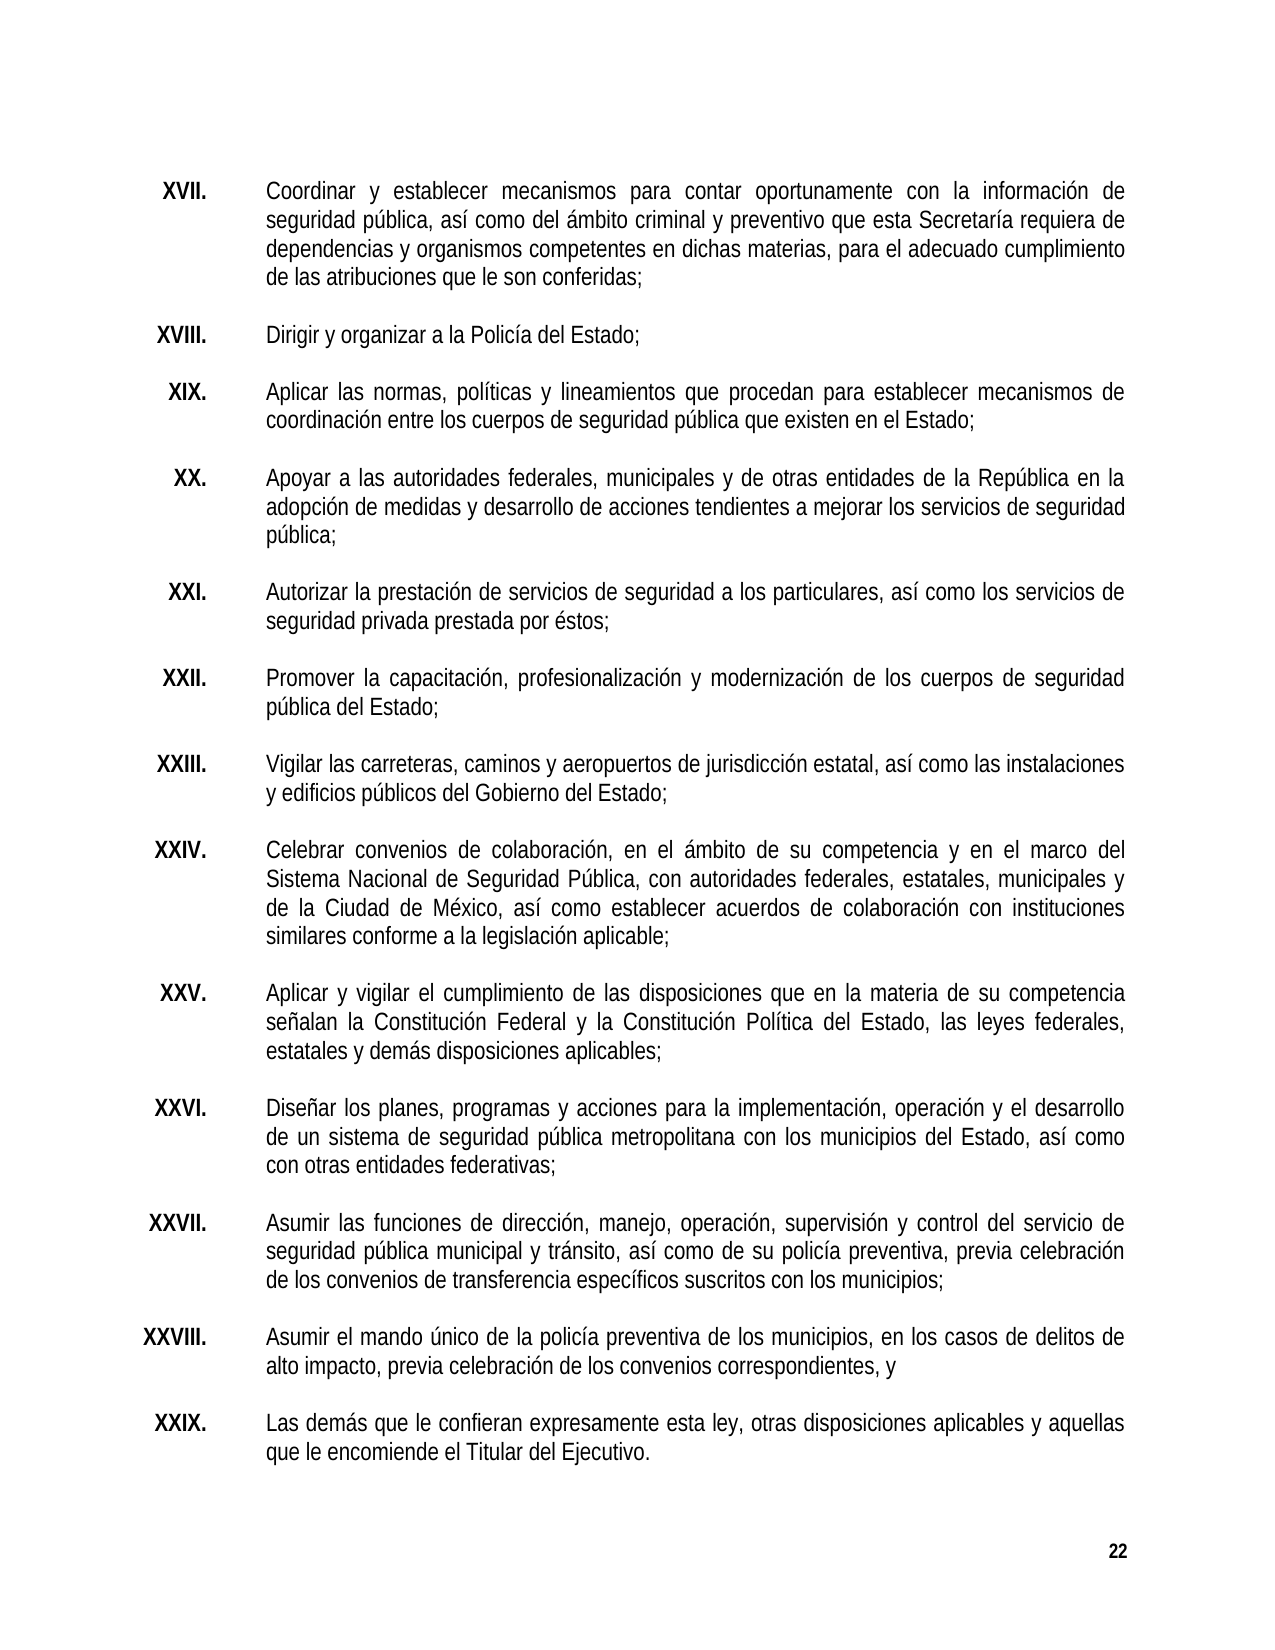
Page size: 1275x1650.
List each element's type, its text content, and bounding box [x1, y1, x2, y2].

list Vigilar las carreteras, caminos y aeropuertos de jurisdicción estatal, así como las instalaciones y edificios públicos del Gobierno del Estado; [207, 749, 1127, 807]
list Autorizar la prestación de servicios de seguridad a los particulares, así como los servicios de seguridad privada prestada por éstos; [207, 577, 1127, 635]
list Coordinar y establecer mecanismos para contar oportunamente con la información de seguridad pública, así como del ámbito criminal y preventivo que esta Secretaría requiera de dependencias y organismos competentes en dichas materias, para el adecuado cumplimiento de las atribuciones que le son conferidas; [207, 176, 1127, 291]
list Asumir el mando único de la policía preventiva de los municipios, en los casos de delitos de alto impacto, previa celebración de los convenios correspondientes, y [207, 1322, 1127, 1379]
list Celebrar convenios de colaboración, en el ámbito de su competencia y en el marco del Sistema Nacional de Seguridad Pública, con autoridades federales, estatales, municipales y de la Ciudad de México, así como establecer acuerdos de colaboración con instituciones similares conforme a la legislación aplicable; [207, 835, 1127, 950]
list Asumir las funciones de dirección, manejo, operación, supervisión y control del servicio de seguridad pública municipal y tránsito, así como de su policía preventiva, previa celebración de los convenios de transferencia específicos suscritos con los municipios; [207, 1208, 1127, 1293]
list Diseñar los planes, programas y acciones para la implementación, operación y el desarrollo de un sistema de seguridad pública metropolitana con los municipios del Estado, así como con otras entidades federativas; [207, 1093, 1127, 1179]
list Dirigir y organizar a la Policía del Estado; [207, 319, 1127, 348]
list Promover la capacitación, profesionalización y modernización de los cuerpos de seguridad pública del Estado; [207, 663, 1127, 721]
list Apoyar a las autoridades federales, municipales y de otras entidades de la República en la adopción de medidas y desarrollo de acciones tendientes a mejorar los servicios de seguridad pública; [207, 463, 1127, 549]
list Aplicar las normas, políticas y lineamientos que procedan para establecer mecanismos de coordinación entre los cuerpos de seguridad pública que existen en el Estado; [207, 377, 1127, 434]
list Las demás que le confieran expresamente esta ley, otras disposiciones aplicables y aquellas que le encomiende el Titular del Ejecutivo. [207, 1408, 1127, 1465]
list Aplicar y vigilar el cumplimiento de las disposiciones que en la materia de su competencia señalan la Constitución Federal y la Constitución Política del Estado, las leyes federales, estatales y demás disposiciones aplicables; [207, 978, 1127, 1064]
